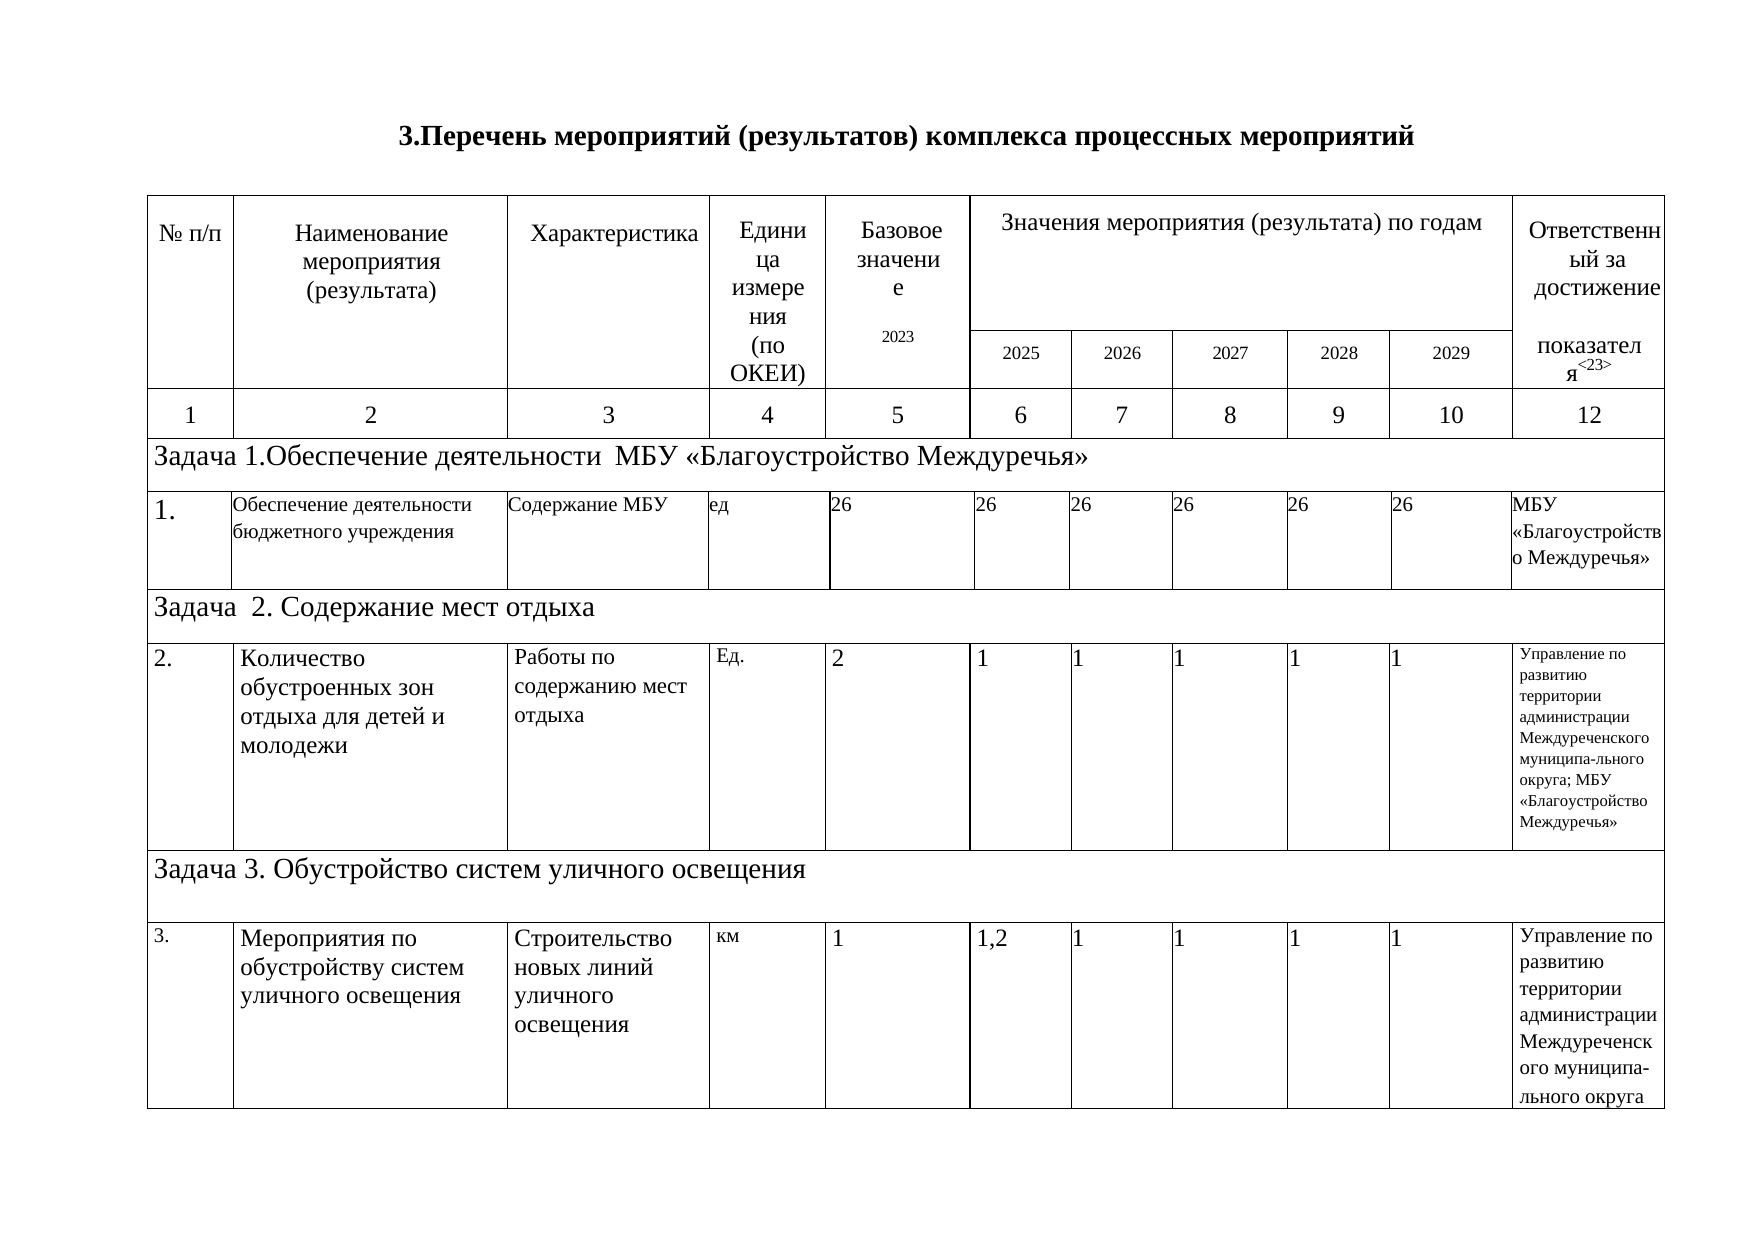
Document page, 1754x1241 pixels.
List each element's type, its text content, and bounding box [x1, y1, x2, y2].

table_cell 1 [1288, 644, 1389, 850]
table_cell Обеспечение деятельности бюджетного учреждения [232, 492, 507, 588]
table_cell Работы по содержанию мест отдыха [508, 644, 709, 850]
table_cell Содержание МБУ [508, 492, 708, 588]
table_cell 1 [1072, 923, 1172, 1108]
table_cell км [710, 923, 825, 1108]
table_cell Ед. [710, 644, 825, 850]
table_header Единица измерения [710, 196, 825, 330]
table_cell 1 [1390, 923, 1512, 1108]
table_cell 2. [148, 644, 233, 850]
table_cell 1 [148, 389, 233, 437]
table_cell 2025 [971, 331, 1071, 387]
table_cell 12 [1513, 389, 1664, 437]
table_cell МБУ «Благоустройство Междуречья» [1512, 492, 1664, 588]
table_cell 3 [508, 389, 709, 437]
table_cell 3. [148, 923, 233, 1108]
table_cell 6 [971, 389, 1071, 437]
table_cell 26 [1392, 492, 1511, 588]
table_cell 26 [1173, 492, 1287, 588]
table_cell 2028 [1288, 331, 1389, 387]
table_cell 8 [1173, 389, 1287, 437]
table_cell 1 [1173, 923, 1287, 1108]
table_cell (по ОКЕИ) [710, 330, 825, 387]
table_cell 2 [234, 389, 507, 437]
table_cell показателя<23> [1513, 330, 1664, 387]
table_header Наименование мероприятия (результата) [234, 196, 507, 387]
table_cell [508, 923, 709, 1108]
table_cell Количество обустроенных зон отдыха для детей и молодежи [234, 644, 507, 850]
table_cell 1 [826, 923, 969, 1108]
table_cell 1 [1390, 644, 1512, 850]
table_cell 1. [148, 492, 231, 588]
table_cell 26 [831, 492, 974, 588]
table_cell 1 [1173, 644, 1287, 850]
table_cell 4 [710, 389, 825, 437]
table_cell 2023 [826, 330, 969, 387]
table_header Базовое значение [826, 196, 969, 330]
table_cell 26 [1288, 492, 1391, 588]
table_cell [1513, 923, 1664, 1108]
table_cell Управление по развитию территории администрации Междуреченского муниципа-льного округа; МБУ «Благоустройство Междуречья» [1513, 644, 1664, 850]
table_cell 10 [1390, 389, 1512, 437]
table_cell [234, 923, 507, 1108]
table_cell Задача 2. Содержание мест отдыха [148, 590, 1664, 642]
table_cell 1 [1072, 644, 1172, 850]
table_cell 2027 [1173, 331, 1287, 387]
table_cell Задача 1.Обеспечение деятельности МБУ «Благоустройство Междуречья» [148, 439, 1664, 491]
table_cell 2026 [1072, 331, 1172, 387]
table_cell 26 [975, 492, 1069, 588]
table_header Ответственный за достижение [1513, 196, 1664, 330]
table_header Значения мероприятия (результата) по годам [971, 196, 1512, 330]
table_cell 2029 [1390, 331, 1512, 387]
list 3.Перечень мероприятий (результатов) комплекса процессных мероприятий [148, 118, 1665, 152]
table_header № п/п [148, 196, 233, 387]
table_cell 9 [1288, 389, 1389, 437]
table_cell ед [709, 492, 829, 588]
table_cell 7 [1072, 389, 1172, 437]
table_cell 1 [1288, 923, 1389, 1108]
table_header Характеристика [508, 196, 709, 387]
table_cell Задача 3. Обустройство систем уличного освещения [148, 851, 1664, 922]
table_cell 1,2 [971, 923, 1071, 1108]
table_cell 1 [971, 644, 1071, 850]
table_cell 26 [1070, 492, 1172, 588]
table_cell 2 [826, 644, 969, 850]
table_cell 5 [826, 389, 969, 437]
